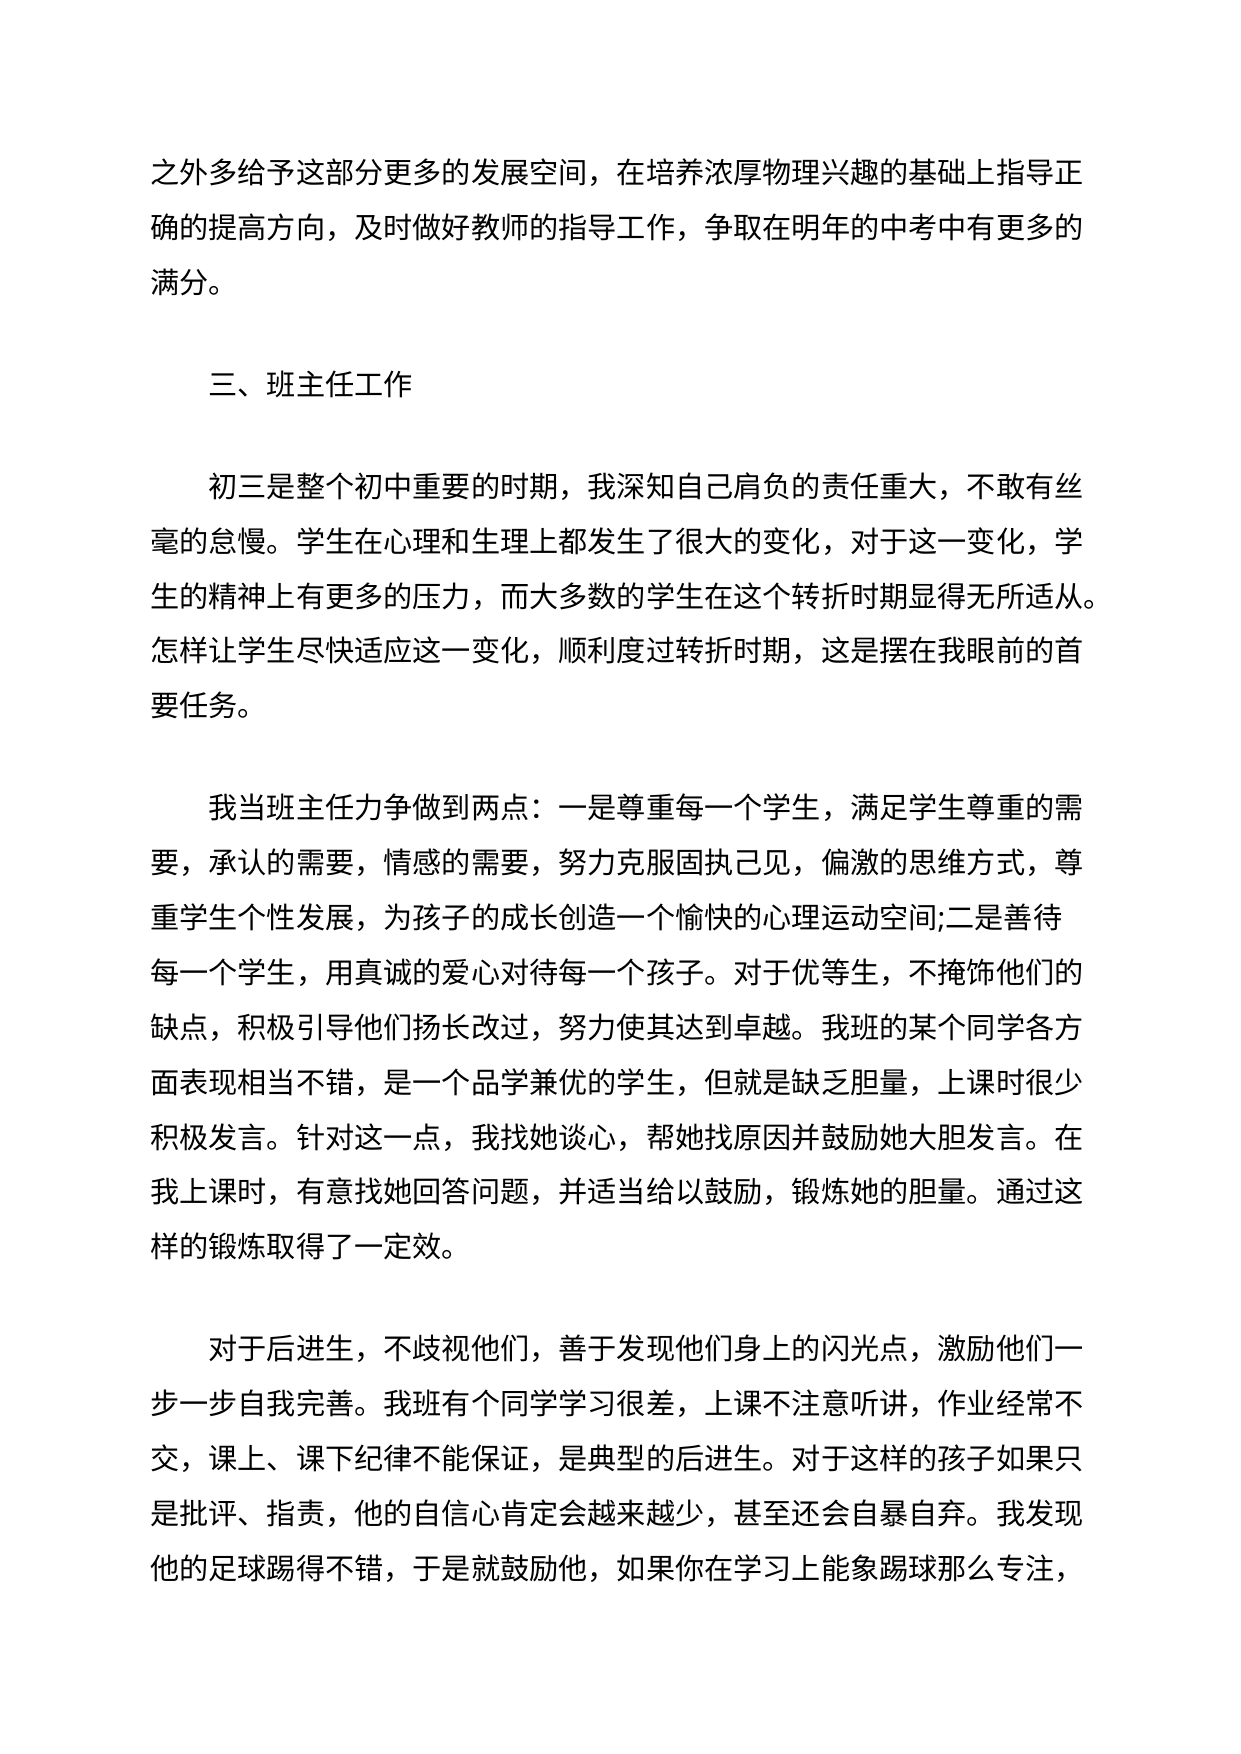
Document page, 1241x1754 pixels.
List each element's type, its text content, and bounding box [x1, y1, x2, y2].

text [150, 1326, 1090, 1588]
text 三、班主任工作 [150, 362, 1090, 404]
text 初三是整个初中重要的时期，我深知自己肩负的责任重大，不敢有丝毫的怠慢。学生在心理和生理上都发生了很大的变化，对于这一变化，学生的精神上有更多的压力，而大多数的学生在这个转折时期显得无所适从。怎样让学生尽快适应这一变化，顺利度过转折时期，这是摆在我眼前的首要任务。 [150, 463, 1090, 725]
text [150, 150, 1090, 302]
text 我当班主任力争做到两点：一是尊重每一个学生，满足学生尊重的需要，承认的需要，情感的需要，努力克服固执己见，偏激的思维方式，尊重学生个性发展，为孩子的成长创造一个愉快的心理运动空间;二是善待每一个学生，用真诚的爱心对待每一个孩子。对于优等生，不掩饰他们的缺点，积极引导他们扬长改过，努力使其达到卓越。我班的某个同学各方面表现相当不错，是一个品学兼优的学生，但就是缺乏胆量，上课时很少积极发言。针对这一点，我找她谈心，帮她找原因并鼓励她大胆发言。在我上课时，有意找她回答问题，并适当给以鼓励，锻炼她的胆量。通过这样的锻炼取得了一定效。 [150, 785, 1090, 1266]
